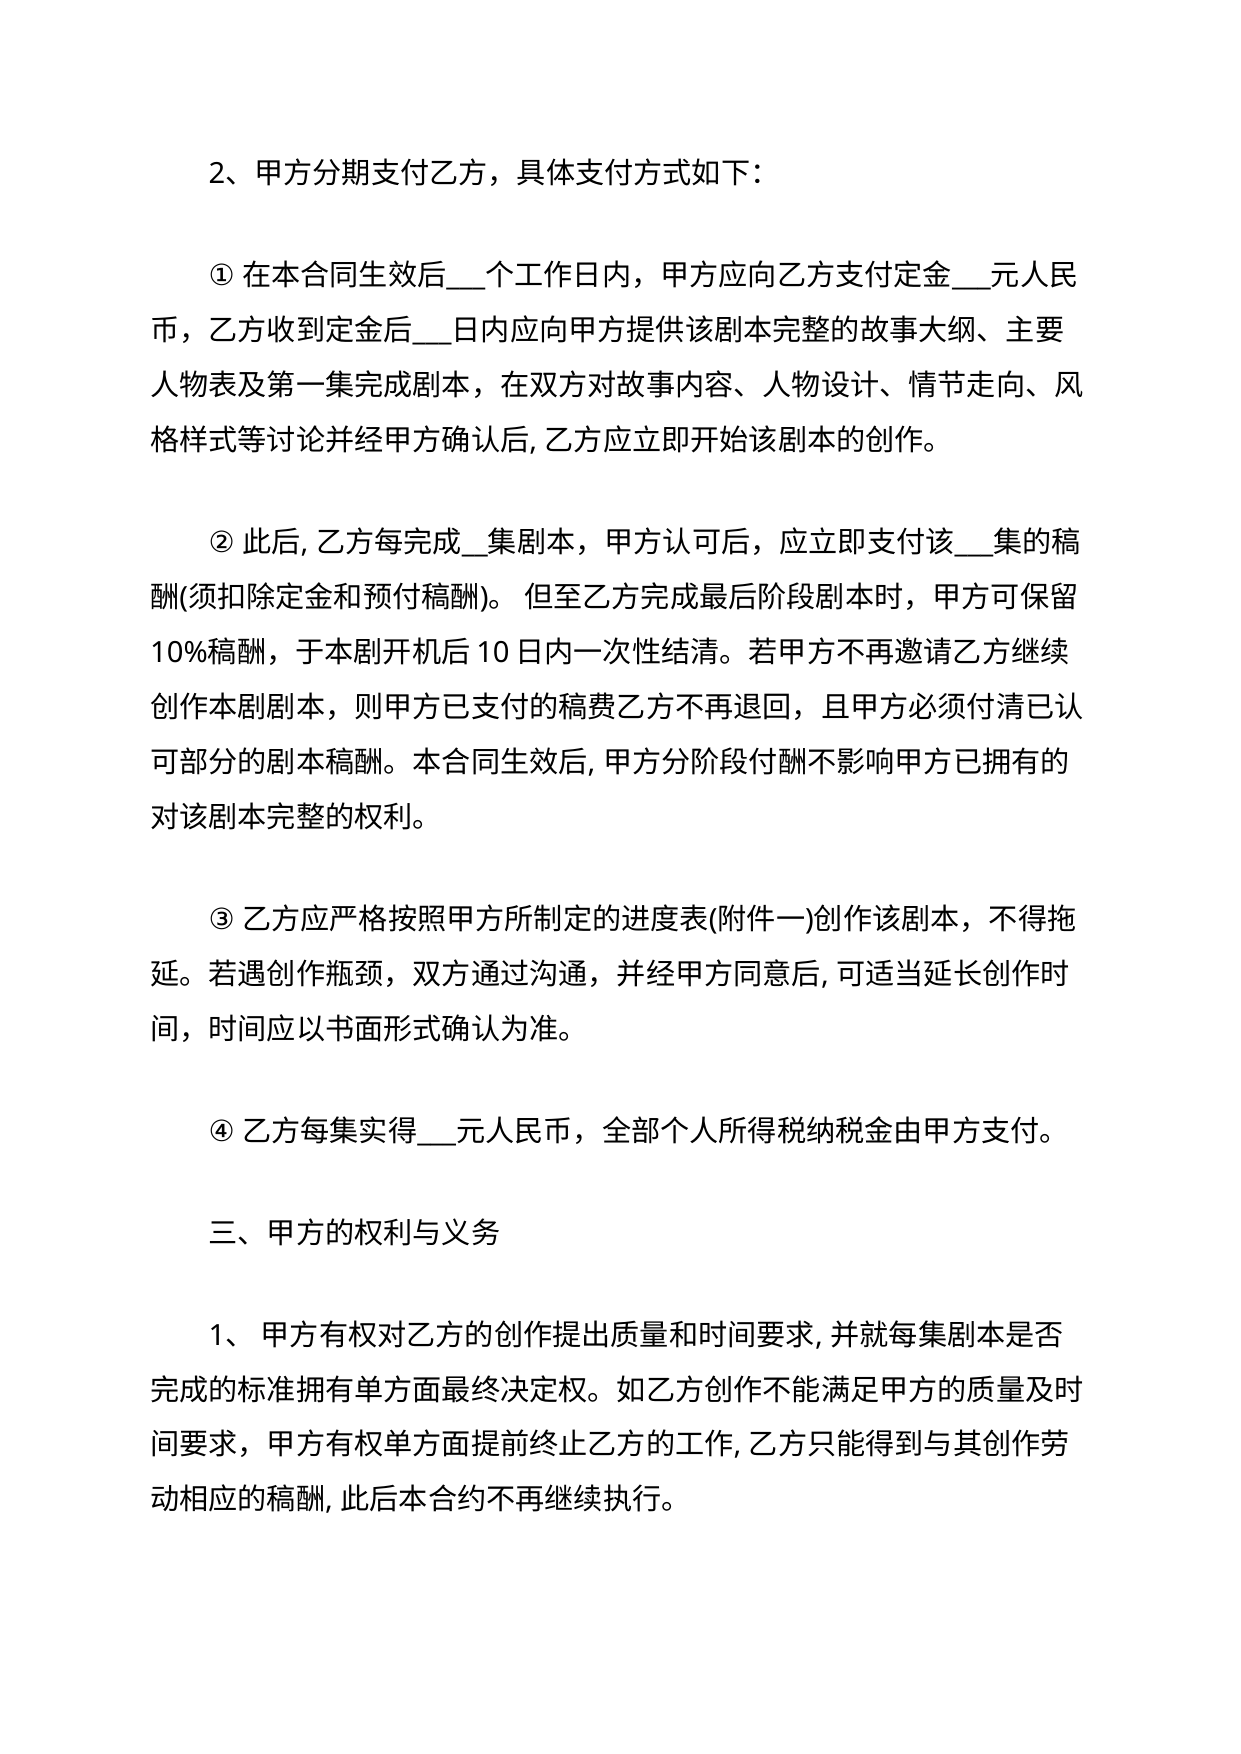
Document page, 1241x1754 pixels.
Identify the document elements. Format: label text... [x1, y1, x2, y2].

text ① 在本合同生效后___个工作日内，甲方应向乙方支付定金___元人民币，乙方收到定金后___日内应向甲方提供该剧本完整的故事大纲、主要人物表及第一集完成剧本，在双方对故事内容、人物设计、情节走向、风格样式等讨论并经甲方确认后, 乙方应立即开始该剧本的创作。 [150, 252, 1090, 459]
text ④ 乙方每集实得___元人民币，全部个人所得税纳税金由甲方支付。 [150, 1107, 1090, 1150]
text ③ 乙方应严格按照甲方所制定的进度表(附件一)创作该剧本，不得拖延。若遇创作瓶颈，双方通过沟通，并经甲方同意后, 可适当延长创作时间，时间应以书面形式确认为准。 [150, 896, 1090, 1048]
text 2、甲方分期支付乙方，具体支付方式如下： [150, 150, 1090, 192]
text 1、 甲方有权对乙方的创作提出质量和时间要求, 并就每集剧本是否完成的标准拥有单方面最终决定权。如乙方创作不能满足甲方的质量及时间要求，甲方有权单方面提前终止乙方的工作, 乙方只能得到与其创作劳动相应的稿酬, 此后本合约不再继续执行。 [150, 1311, 1090, 1518]
text 三、甲方的权利与义务 [150, 1209, 1090, 1252]
text ② 此后, 乙方每完成__集剧本，甲方认可后，应立即支付该___集的稿酬(须扣除定金和预付稿酬)。 但至乙方完成最后阶段剧本时，甲方可保留10%稿酬，于本剧开机后10日内一次性结清。若甲方不再邀请乙方继续创作本剧剧本，则甲方已支付的稿费乙方不再退回，且甲方必须付清已认可部分的剧本稿酬。本合同生效后, 甲方分阶段付酬不影响甲方已拥有的对该剧本完整的权利。 [150, 519, 1090, 836]
